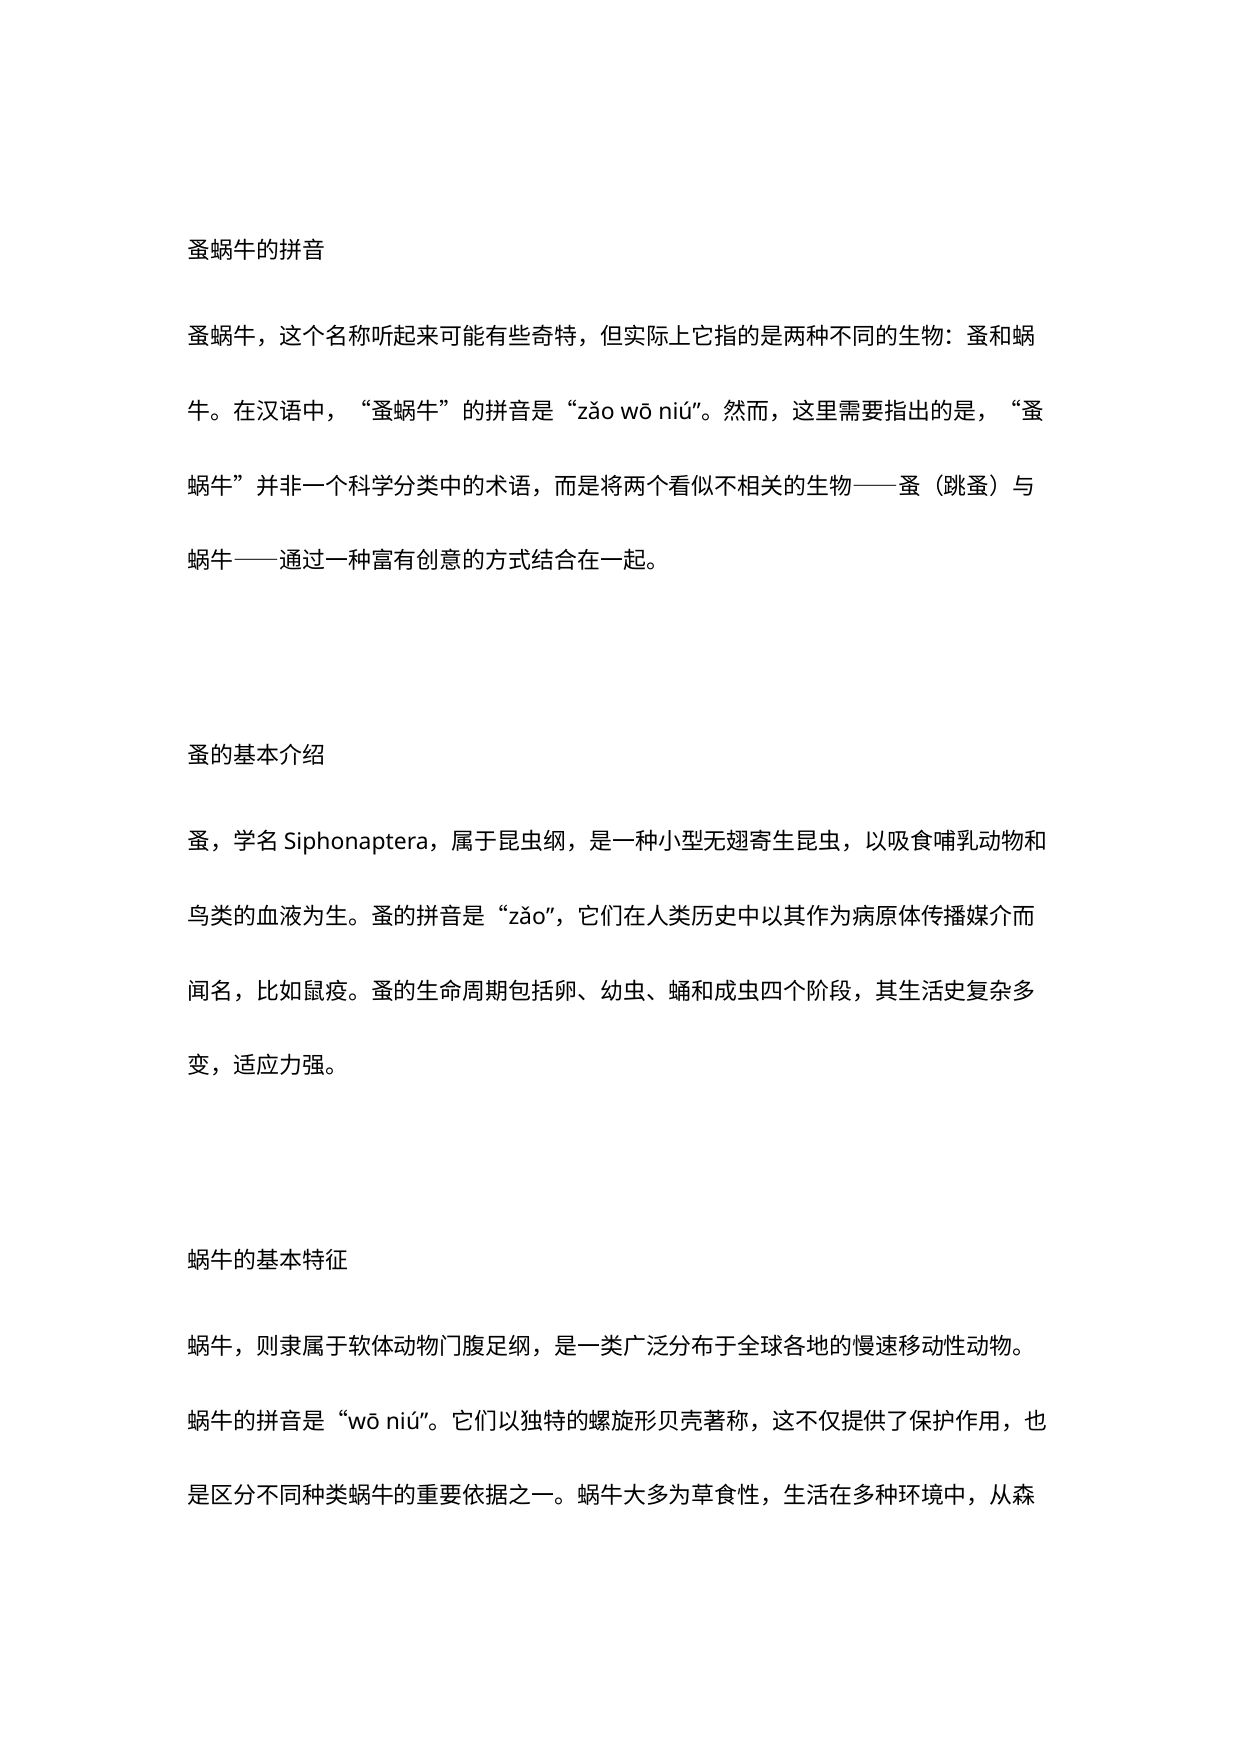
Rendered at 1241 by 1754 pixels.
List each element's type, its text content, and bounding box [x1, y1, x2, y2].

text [187, 1312, 1053, 1527]
text 蚤蜗牛，这个名称听起来可能有些奇特，但实际上它指的是两种不同的生物：蚤和蜗牛。在汉语中，“蚤蜗牛”的拼音是“zǎo wō niú”。然而，这里需要指出的是，“蚤蜗牛”并非一个科学分类中的术语，而是将两个看似不相关的生物——蚤（跳蚤）与蜗牛——通过一种富有创意的方式结合在一起。 [187, 302, 1053, 591]
text 蚤，学名Siphonaptera，属于昆虫纲，是一种小型无翅寄生昆虫，以吸食哺乳动物和鸟类的血液为生。蚤的拼音是“zǎo”，它们在人类历史中以其作为病原体传播媒介而闻名，比如鼠疫。蚤的生命周期包括卵、幼虫、蛹和成虫四个阶段，其生活史复杂多变，适应力强。 [187, 807, 1053, 1096]
text 蜗牛的基本特征 [187, 1226, 1053, 1291]
text 蚤的基本介绍 [187, 721, 1053, 786]
text 蚤蜗牛的拼音 [187, 216, 1053, 281]
